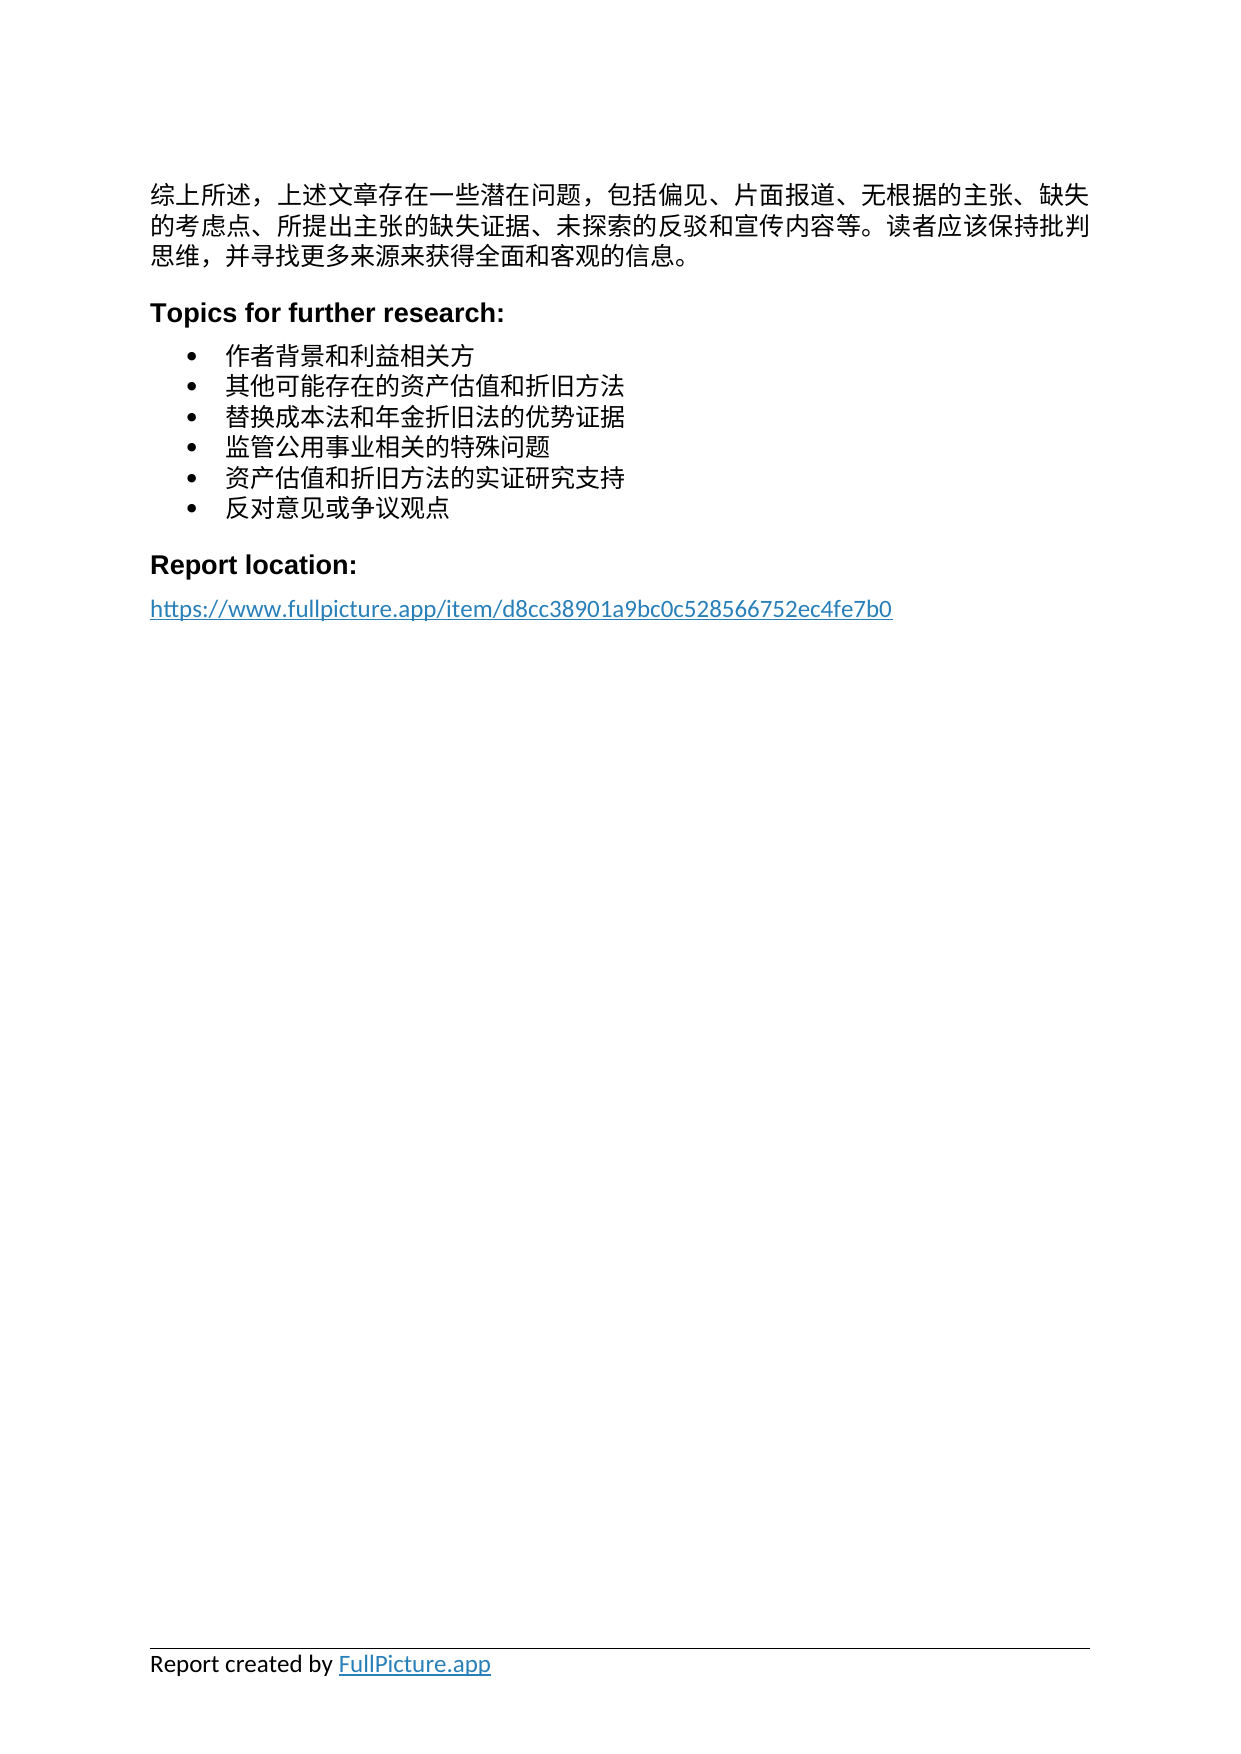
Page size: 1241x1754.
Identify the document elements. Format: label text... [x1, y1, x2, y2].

list 监管公用事业相关的特殊问题 [187, 432, 1090, 463]
list 资产估值和折旧方法的实证研究支持 [187, 463, 1090, 493]
text https://www.fullpicture.app/item/d8cc38901a9bc0c528566752ec4fe7b0 [150, 593, 1090, 623]
text 综上所述，上述文章存在一些潜在问题，包括偏见、片面报道、无根据的主张、缺失的考虑点、所提出主张的缺失证据、未探索的反驳和宣传内容等。读者应该保持批判思维，并寻找更多来源来获得全面和客观的信息。 [150, 181, 1090, 272]
subtitle Topics for further research: [150, 297, 1090, 328]
list 反对意见或争议观点 [187, 493, 1090, 524]
list 替换成本法和年金折旧法的优势证据 [187, 402, 1090, 432]
list 其他可能存在的资产估值和折旧方法 [187, 371, 1090, 402]
list 作者背景和利益相关方 [187, 341, 1090, 371]
subtitle Report location: [150, 549, 1090, 580]
